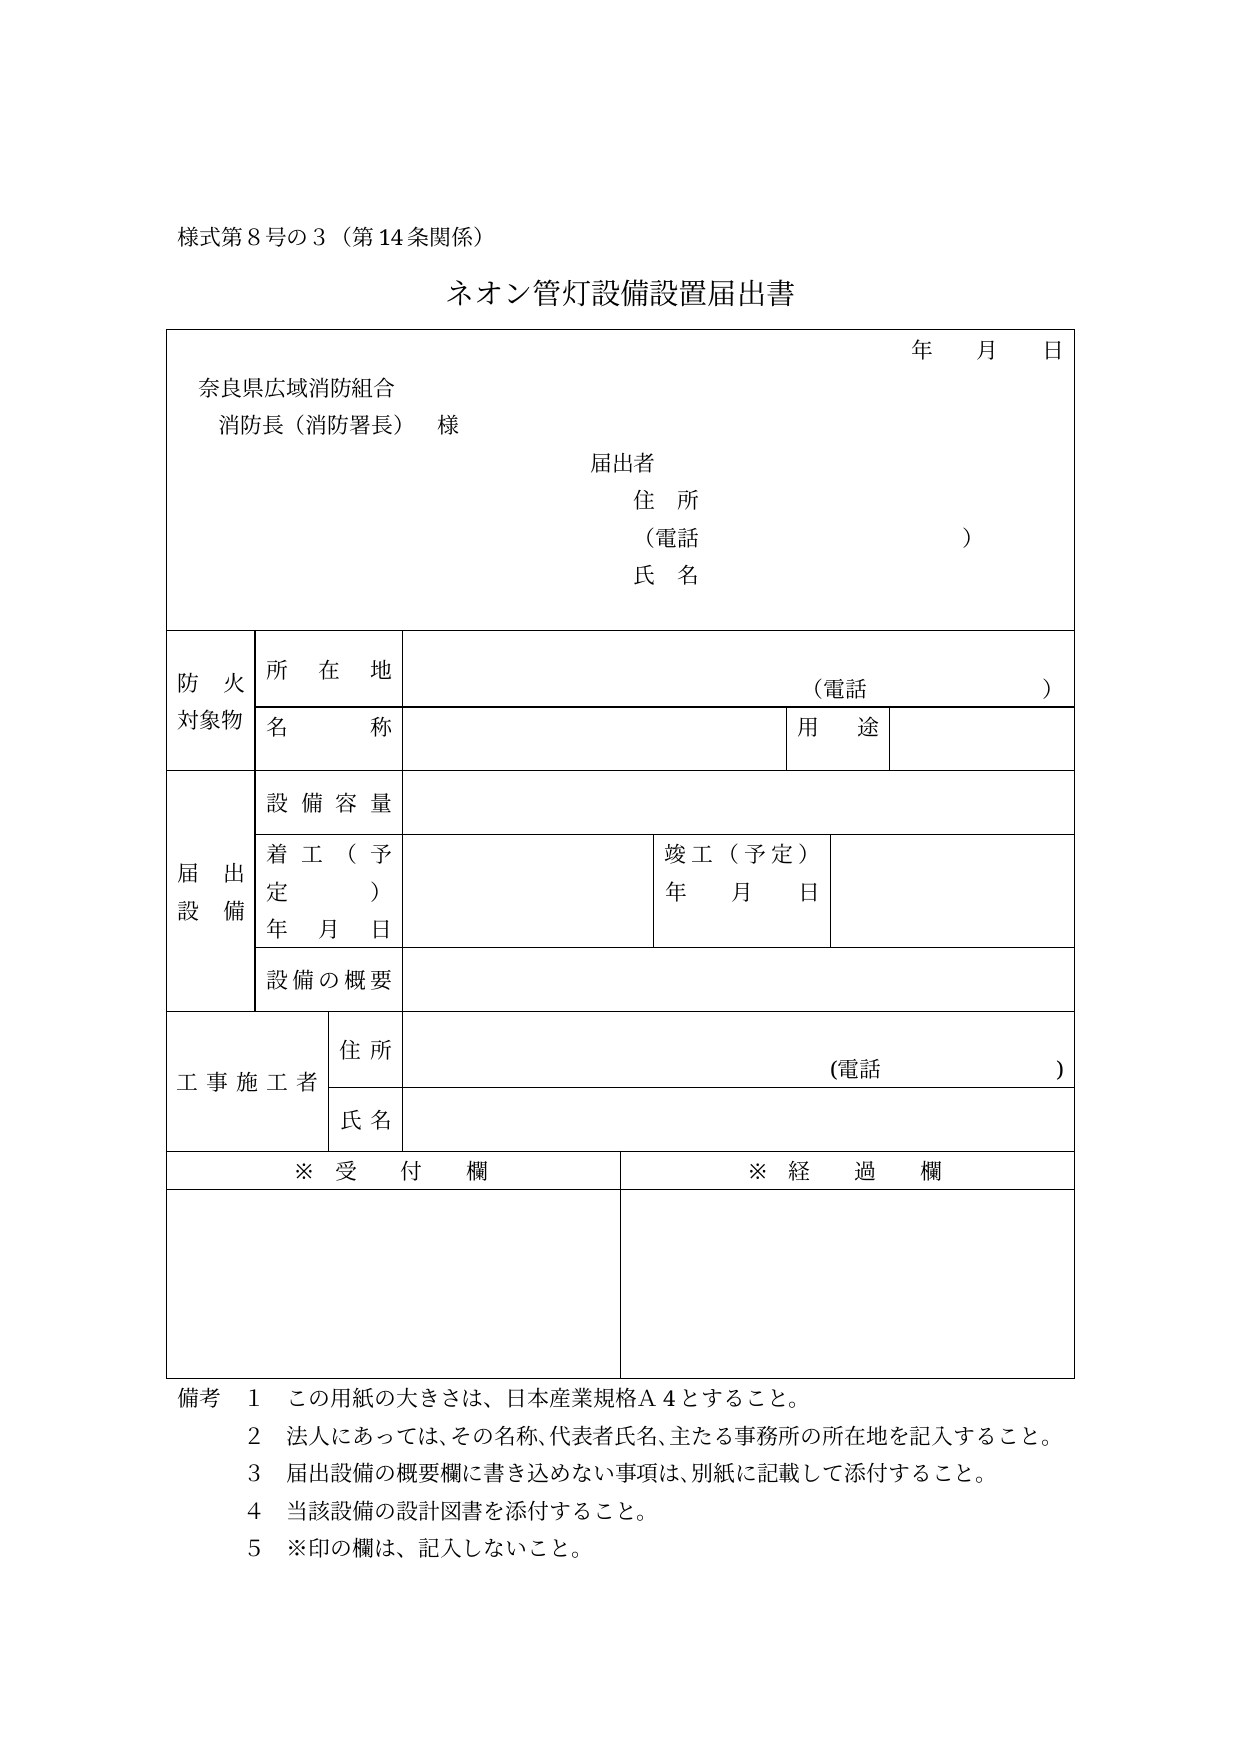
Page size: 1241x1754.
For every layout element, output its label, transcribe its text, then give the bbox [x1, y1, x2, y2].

table_cell 着工（予定） 年月日 [256, 835, 402, 947]
table_cell 届出 設備 [167, 771, 254, 1011]
text ネオン管灯設備設置届出書 [177, 254, 1063, 329]
table_cell [403, 948, 1074, 1011]
table_cell ※ 受 付 欄 [167, 1152, 620, 1189]
table_cell 用途 [787, 708, 889, 770]
table_cell ※ 経 過 欄 [621, 1152, 1074, 1189]
table_header 年 月 日 奈良県広域消防組合 消防長（消防署長） 様 届出者 住 所 （電話 ） 氏 名 [167, 330, 1074, 630]
table_cell [621, 1190, 1074, 1378]
text ４ 当該設備の設計図書を添付すること。 [177, 1491, 1063, 1529]
table_cell [403, 708, 786, 770]
table_cell [403, 771, 1074, 834]
table_cell [403, 835, 653, 947]
table_cell 設備容量 [256, 771, 402, 834]
table_cell 住所 [329, 1012, 402, 1087]
table_cell 竣工（予定） 年月日 [654, 835, 830, 947]
table_cell [403, 1088, 1074, 1151]
table_cell [167, 1190, 620, 1378]
table_cell (電話 ) [403, 1012, 1074, 1087]
table_cell 防火 対象物 [167, 631, 254, 770]
table_cell 工事施工者 [167, 1012, 328, 1151]
text 様式第８号の３（第14条関係） [177, 217, 1063, 254]
table_cell 設備の概要 [256, 948, 402, 1011]
table_cell （電話 ） [403, 631, 1074, 706]
table_cell 所在地 [256, 631, 402, 706]
table_cell 氏名 [329, 1088, 402, 1151]
text ３ 届出設備の概要欄に書き込めない事項は､別紙に記載して添付すること。 [177, 1454, 1063, 1491]
text ５ ※印の欄は、記入しないこと。 [177, 1529, 1063, 1566]
table_cell 名称 [256, 708, 402, 770]
text 備考 １ この用紙の大きさは、日本産業規格Ａ4とすること。 [177, 1379, 1063, 1416]
text ２ 法人にあっては､その名称､代表者氏名､主たる事務所の所在地を記入すること。 [177, 1416, 1063, 1454]
table_cell [831, 835, 1074, 947]
table_cell [890, 708, 1074, 770]
